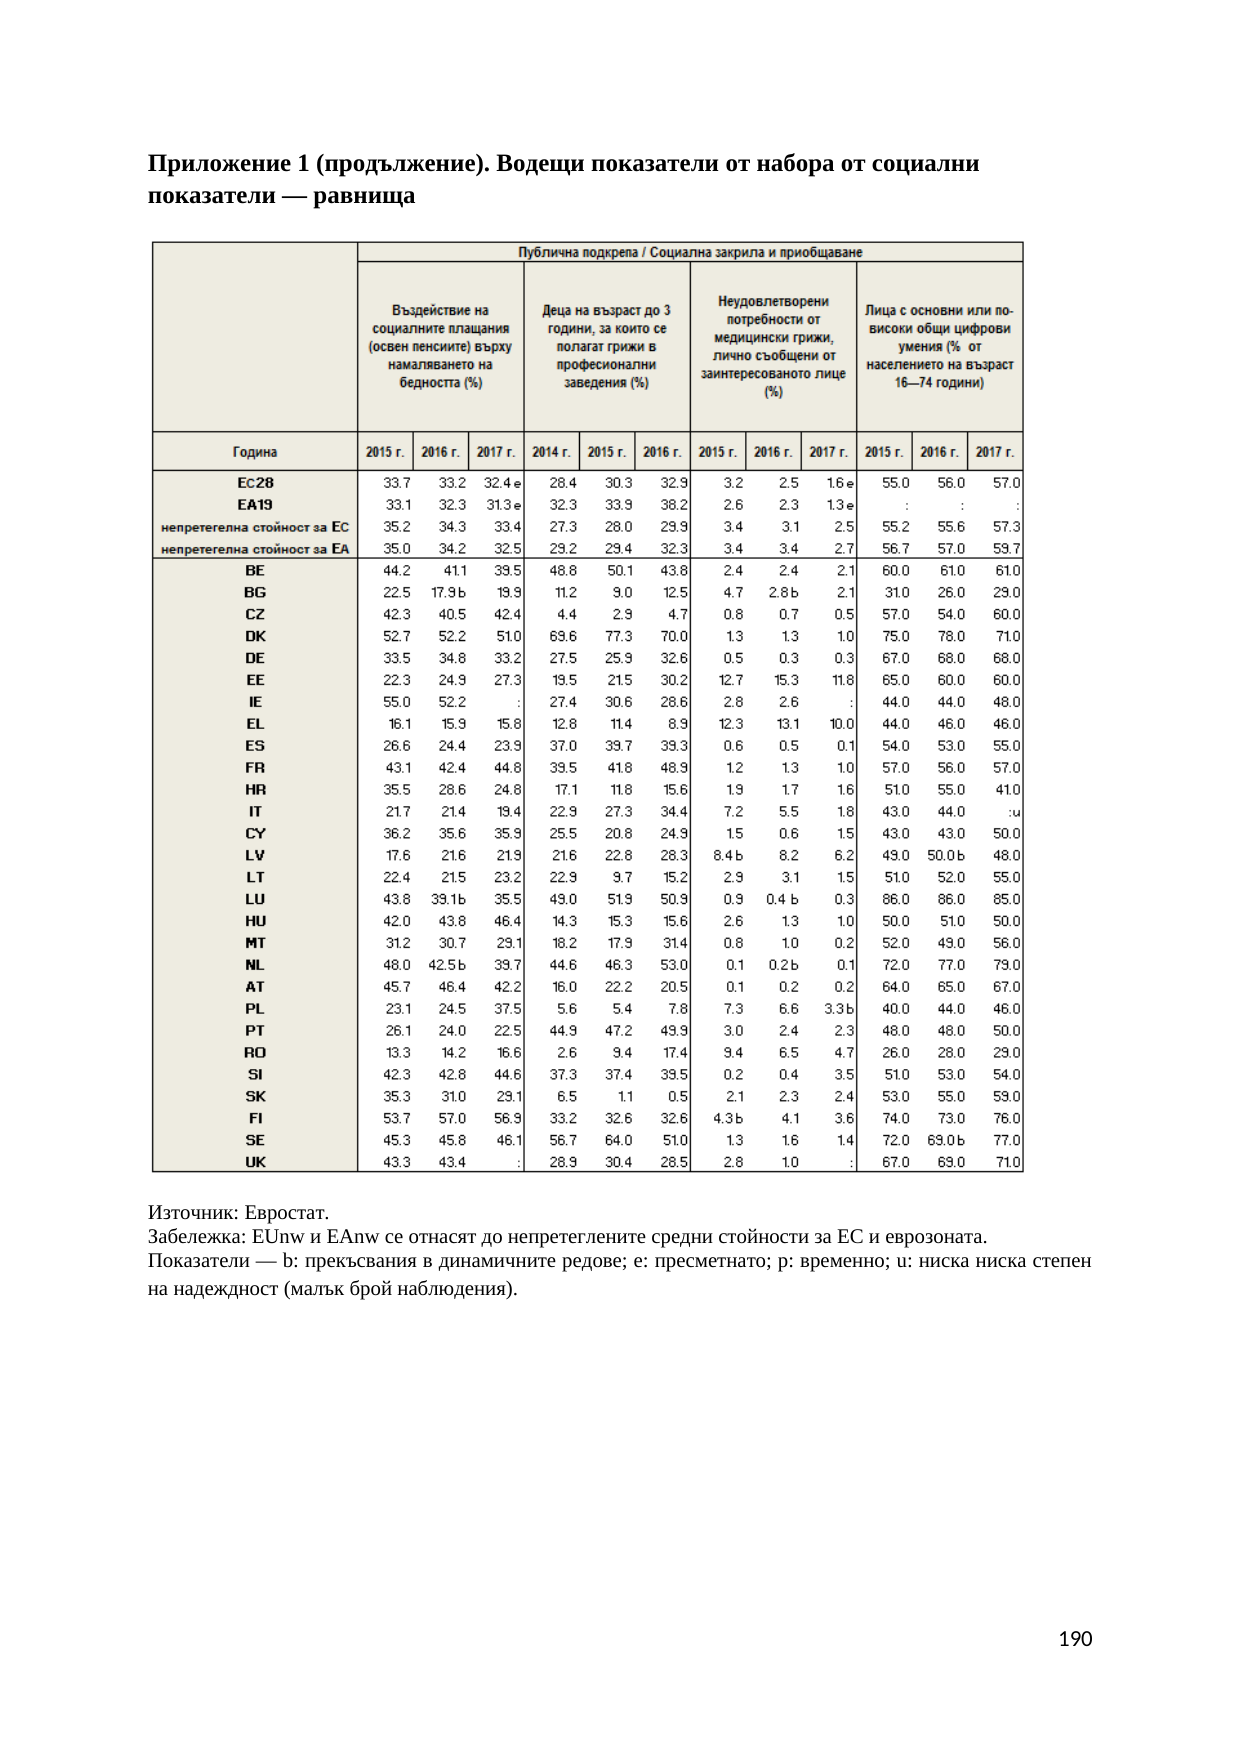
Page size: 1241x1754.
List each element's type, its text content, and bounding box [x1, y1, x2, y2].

text Приложение 1 (продължение). Водещи показатели от набора от социални показатели — равнища [148, 148, 1093, 209]
text Показатели — b: прекъсвания в динамичните редове; e: пресметнато; p: временно; u: ниска ниска степен на надеждност (малък брой наблюдения). [148, 1248, 1093, 1300]
picture [147, 234, 1029, 1175]
text Източник: Евростат. [148, 1200, 1093, 1224]
text Забележка: EUnw и EAnw се отнасят до непретеглените средни стойности за ЕС и еврозоната. [148, 1224, 1093, 1248]
